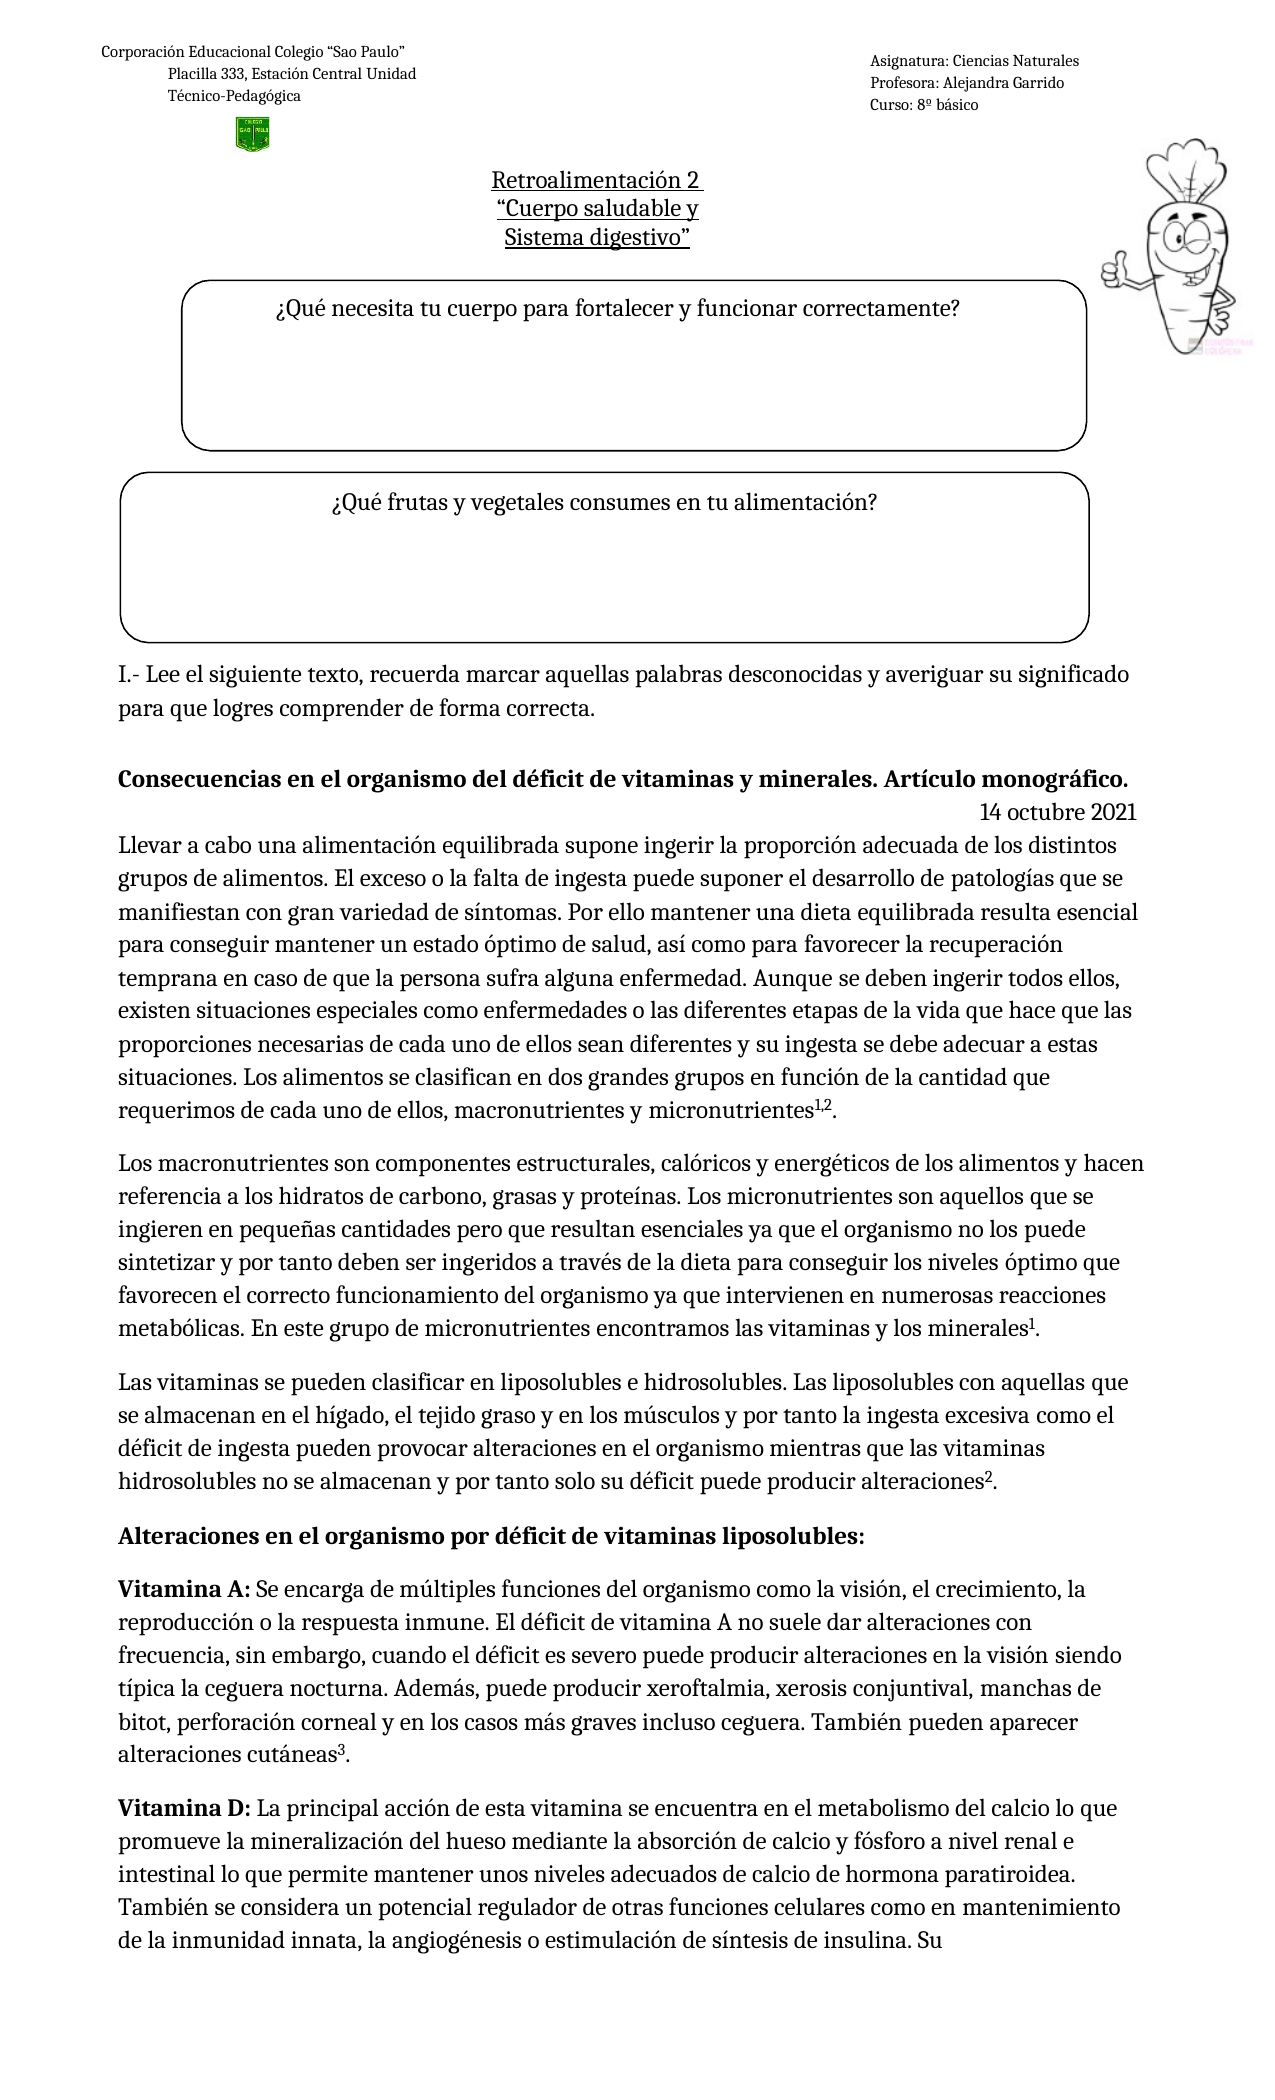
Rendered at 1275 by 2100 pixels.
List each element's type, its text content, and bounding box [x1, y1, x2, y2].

text Corporación Educacional Colegio “Sao Paulo” Placilla 333, Estación Central Unidad Técnico-Pedagógica [101, 42, 423, 106]
text Los macronutrientes son componentes estructurales, calóricos y energéticos de los alimentos y hacen referencia a los hidratos de carbono, grasas y proteínas. Los micronutrientes son aquellos que se ingieren en pequeñas cantidades pero que resultan esenciales ya que el organismo no los puede sintetizar y por tanto deben ser ingeridos a través de la dieta para conseguir los niveles óptimo que favorecen el correcto funcionamiento del organismo ya que intervienen en numerosas reacciones metabólicas. En este grupo de micronutrientes encontramos las vitaminas y los minerales1. [118, 1149, 1153, 1343]
subtitle Consecuencias en el organismo del déficit de vitaminas y minerales. Artículo monográfico. [118, 765, 1204, 794]
text I.- Lee el siguiente texto, recuerda marcar aquellas palabras desconocidas y averiguar su significado para que logres comprender de forma correcta. [118, 479, 1153, 722]
text Asignatura: Ciencias Naturales Profesora: Alejandra Garrido Curso: 8º básico [870, 51, 1090, 114]
text 14 octubre 2021 Llevar a cabo una alimentación equilibrada supone ingerir la proporción adecuada de los distintos grupos de alimentos. El exceso o la falta de ingesta puede suponer el desarrollo de patologías que se manifiestan con gran variedad de síntomas. Por ello mantener una dieta equilibrada resulta esencial para conseguir mantener un estado óptimo de salud, así como para favorecer la recuperación temprana en caso de que la persona sufra alguna enfermedad. Aunque se deben ingerir todos ellos, existen situaciones especiales como enfermedades o las diferentes etapas de la vida que hace que las proporciones necesarias de cada uno de ellos sean diferentes y su ingesta se debe adecuar a estas situaciones. Los alimentos se clasifican en dos grandes grupos en función de la cantidad que requerimos de cada uno de ellos, macronutrientes y micronutrientes1,2. [118, 798, 1157, 1124]
text Vitamina D: La principal acción de esta vitamina se encuentra en el metabolismo del calcio lo que promueve la mineralización del hueso mediante la absorción de calcio y fósforo a nivel renal e intestinal lo que permite mantener unos niveles adecuados de calcio de hormona paratiroidea. También se considera un potencial regulador de otras funciones celulares como en mantenimiento de la inmunidad innata, la angiogénesis o estimulación de síntesis de insulina. Su [118, 1794, 1147, 1955]
subtitle Alteraciones en el organismo por déficit de vitaminas liposolubles: [118, 1522, 1204, 1550]
text Las vitaminas se pueden clasificar en liposolubles e hidrosolubles. Las liposolubles con aquellas que se almacenan en el hígado, el tejido graso y en los músculos y por tanto la ingesta excesiva como el déficit de ingesta pueden provocar alteraciones en el organismo mientras que las vitaminas hidrosolubles no se almacenan y por tanto solo su déficit puede producir alteraciones2. [118, 1368, 1153, 1496]
text Vitamina A: Se encarga de múltiples funciones del organismo como la visión, el crecimiento, la reproducción o la respuesta inmune. El déficit de vitamina A no suele dar alteraciones con frecuencia, sin embargo, cuando el déficit es severo puede producir alteraciones en la visión siendo típica la ceguera nocturna. Además, puede producir xeroftalmia, xerosis conjuntival, manchas de bitot, perforación corneal y en los casos más graves incluso ceguera. También pueden aparecer alteraciones cutáneas3. [118, 1575, 1128, 1769]
text Retroalimentación 2 “Cuerpo saludable y Sistema digestivo” [470, 166, 725, 252]
picture [1100, 138, 1255, 356]
picture [235, 116, 270, 152]
